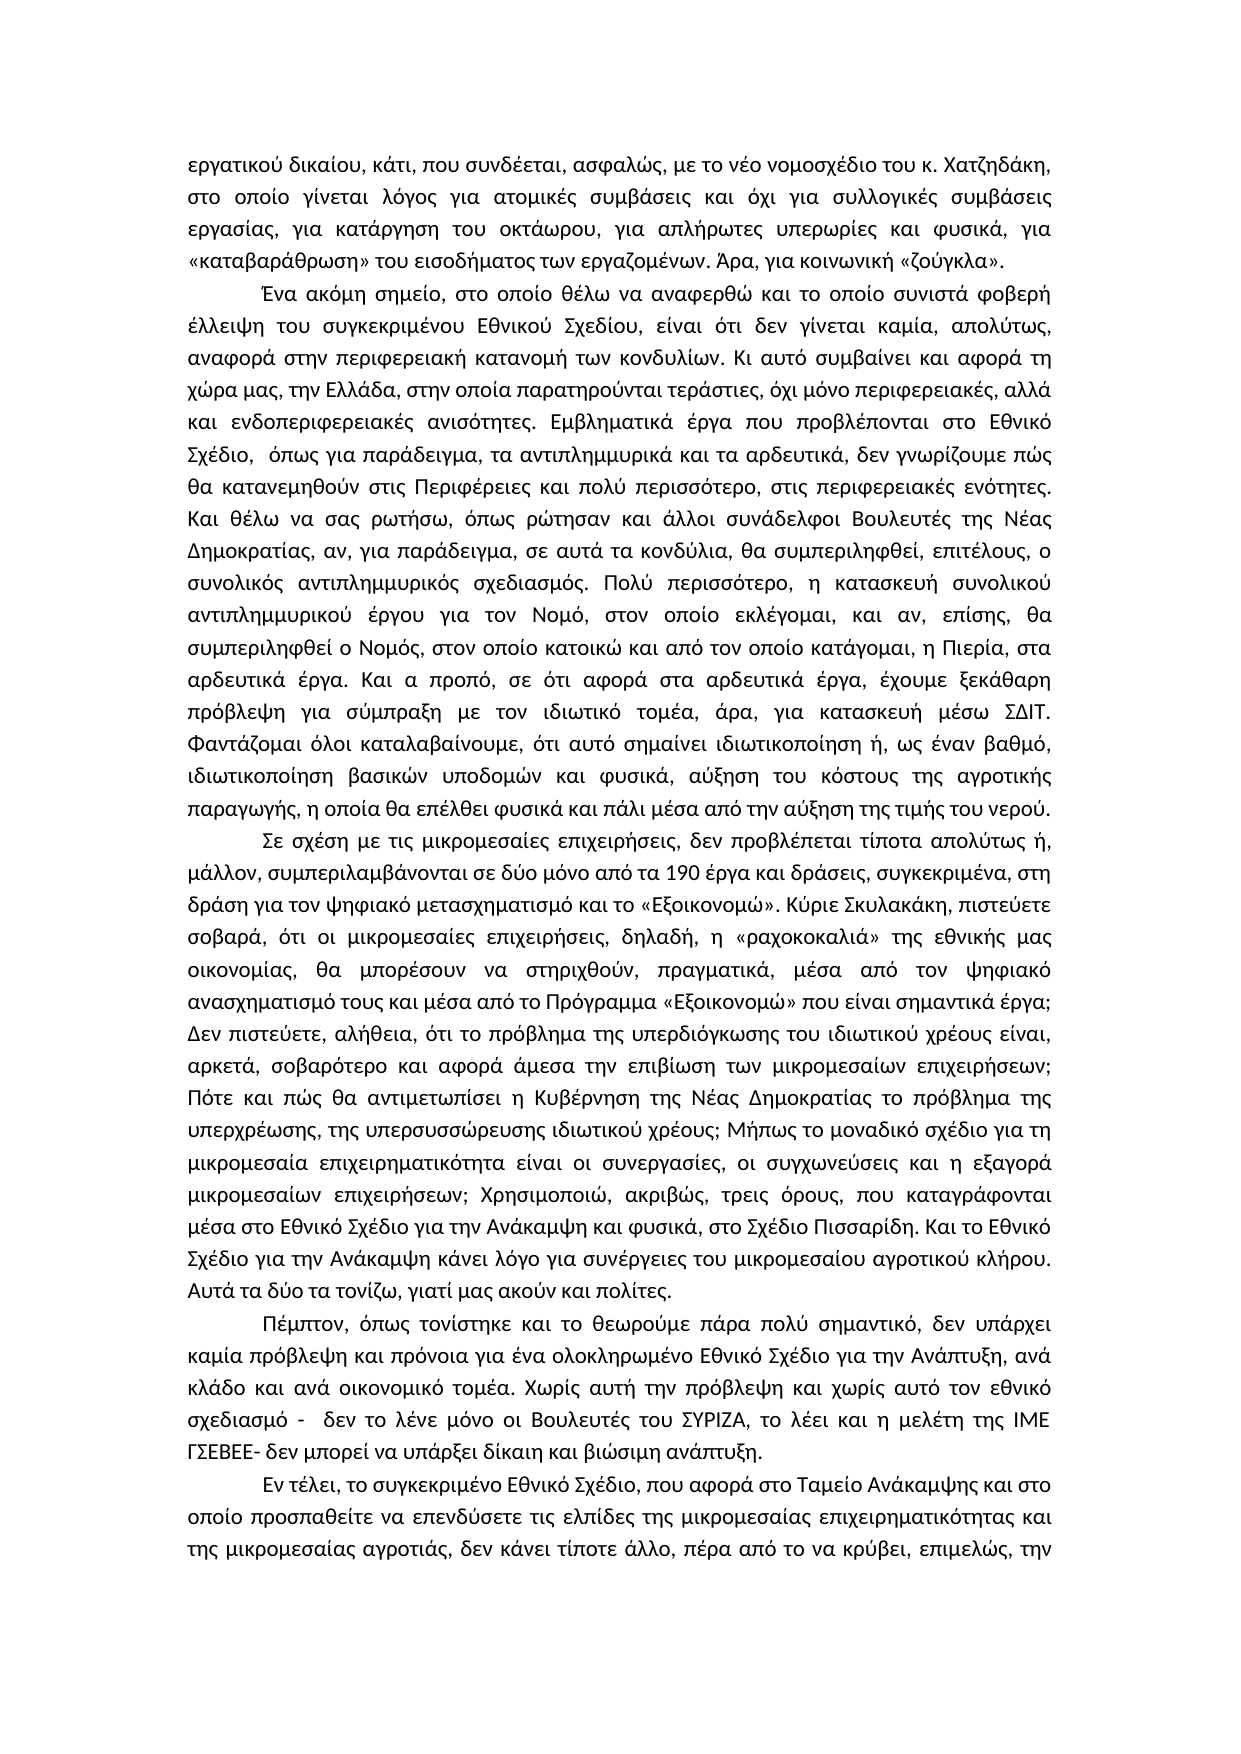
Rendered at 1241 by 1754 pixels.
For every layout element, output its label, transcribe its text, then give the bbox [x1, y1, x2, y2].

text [187, 150, 1053, 274]
text Πέμπτον, όπως τονίστηκε και το θεωρούμε πάρα πολύ σημαντικό, δεν υπάρχει καμία πρόβλεψη και πρόνοια για ένα ολοκληρωμένο Εθνικό Σχέδιο για την Ανάπτυξη, ανά κλάδο και ανά οικονομικό τομέα. Χωρίς αυτή την πρόβλεψη και χωρίς αυτό τον εθνικό σχεδιασμό - δεν το λένε μόνο οι Βουλευτές του ΣΥΡΙΖΑ, το λέει και η μελέτη της ΙΜΕ ΓΣΕΒΕΕ- δεν μπορεί να υπάρξει δίκαιη και βιώσιμη ανάπτυξη. [187, 1309, 1053, 1466]
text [187, 1470, 1053, 1562]
text Σε σχέση με τις μικρομεσαίες επιχειρήσεις, δεν προβλέπεται τίποτα απολύτως ή, μάλλον, συμπεριλαμβάνονται σε δύο μόνο από τα 190 έργα και δράσεις, συγκεκριμένα, στη δράση για τον ψηφιακό μετασχηματισμό και το «Εξοικονομώ». Κύριε Σκυλακάκη, πιστεύετε σοβαρά, ότι οι μικρομεσαίες επιχειρήσεις, δηλαδή, η «ραχοκοκαλιά» της εθνικής μας οικονομίας, θα μπορέσουν να στηριχθούν, πραγματικά, μέσα από τον ψηφιακό ανασχηματισμό τους και μέσα από το Πρόγραμμα «Εξοικονομώ» που είναι σημαντικά έργα; Δεν πιστεύετε, αλήθεια, ότι το πρόβλημα της υπερδιόγκωσης του ιδιωτικού χρέους είναι, αρκετά, σοβαρότερο και αφορά άμεσα την επιβίωση των μικρομεσαίων επιχειρήσεων; Πότε και πώς θα αντιμετωπίσει η Κυβέρνηση της Νέας Δημοκρατίας το πρόβλημα της υπερχρέωσης, της υπερσυσσώρευσης ιδιωτικού χρέους; Μήπως το μοναδικό σχέδιο για τη μικρομεσαία επιχειρηματικότητα είναι οι συνεργασίες, οι συγχωνεύσεις και η εξαγορά μικρομεσαίων επιχειρήσεων; Χρησιμοποιώ, ακριβώς, τρεις όρους, που καταγράφονται μέσα στο Εθνικό Σχέδιο για την Ανάκαμψη και φυσικά, στο Σχέδιο Πισσαρίδη. Και το Εθνικό Σχέδιο για την Ανάκαμψη κάνει λόγο για συνέργειες του μικρομεσαίου αγροτικού κλήρου. Αυτά τα δύο τα τονίζω, γιατί μας ακούν και πολίτες. [187, 826, 1053, 1304]
text Ένα ακόμη σημείο, στο οποίο θέλω να αναφερθώ και το οποίο συνιστά φοβερή έλλειψη του συγκεκριμένου Εθνικού Σχεδίου, είναι ότι δεν γίνεται καμία, απολύτως, αναφορά στην περιφερειακή κατανομή των κονδυλίων. Κι αυτό συμβαίνει και αφορά τη χώρα μας, την Ελλάδα, στην οποία παρατηρούνται τεράστιες, όχι μόνο περιφερειακές, αλλά και ενδοπεριφερειακές ανισότητες. Εμβληματικά έργα που προβλέπονται στο Εθνικό Σχέδιο, όπως για παράδειγμα, τα αντιπλημμυρικά και τα αρδευτικά, δεν γνωρίζουμε πώς θα κατανεμηθούν στις Περιφέρειες και πολύ περισσότερο, στις περιφερειακές ενότητες. Και θέλω να σας ρωτήσω, όπως ρώτησαν και άλλοι συνάδελφοι Βουλευτές της Νέας Δημοκρατίας, αν, για παράδειγμα, σε αυτά τα κονδύλια, θα συμπεριληφθεί, επιτέλους, ο συνολικός αντιπλημμυρικός σχεδιασμός. Πολύ περισσότερο, η κατασκευή συνολικού αντιπλημμυρικού έργου για τον Νομό, στον οποίο εκλέγομαι, και αν, επίσης, θα συμπεριληφθεί ο Νομός, στον οποίο κατοικώ και από τον οποίο κατάγομαι, η Πιερία, στα αρδευτικά έργα. Και α προπό, σε ότι αφορά στα αρδευτικά έργα, έχουμε ξεκάθαρη πρόβλεψη για σύμπραξη με τον ιδιωτικό τομέα, άρα, για κατασκευή μέσω ΣΔΙΤ. Φαντάζομαι όλοι καταλαβαίνουμε, ότι αυτό σημαίνει ιδιωτικοποίηση ή, ως έναν βαθμό, ιδιωτικοποίηση βασικών υποδομών και φυσικά, αύξηση του κόστους της αγροτικής παραγωγής, η οποία θα επέλθει φυσικά και πάλι μέσα από την αύξηση της τιμής του νερού. [187, 279, 1053, 822]
